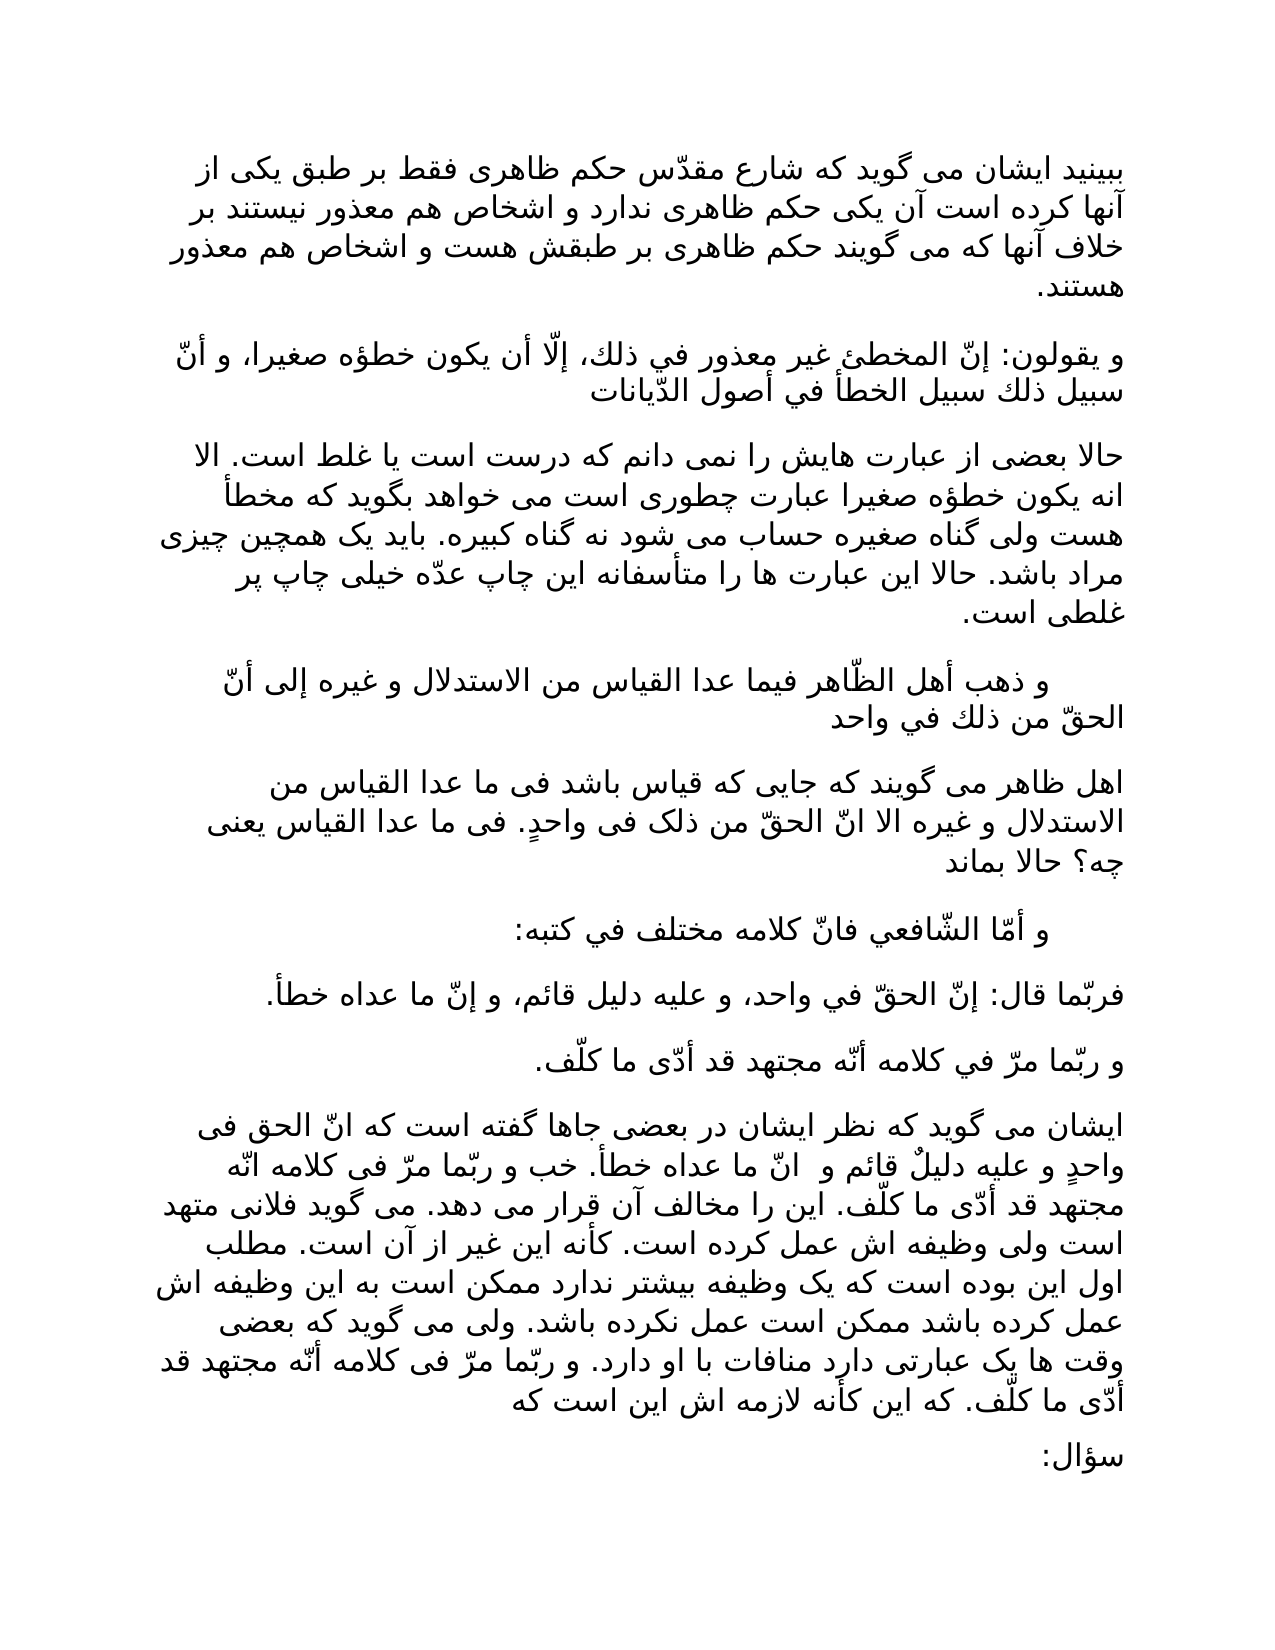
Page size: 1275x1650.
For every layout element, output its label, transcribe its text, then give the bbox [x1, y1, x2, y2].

text و يقولون: إنّ المخطئ غير معذور في ذلك، إلّا أن يكون خطؤه صغيرا، و أنّ سبيل ذلك سبيل الخطأ في أصول الدّيانات‏ [150, 336, 1125, 408]
text فربّما قال: إنّ الحقّ في واحد، و عليه دليل قائم، و إنّ ما عداه خطأ. [150, 977, 1125, 1013]
text سؤال: [150, 1438, 1125, 1474]
text ببینید ایشان می گوید که شارع مقدّس حکم ظاهری فقط بر طبق یکی از آنها کرده است آن یکی حکم ظاهری ندارد و اشخاص هم معذور نیستند بر خلاف آنها که می گویند حکم ظاهری بر طبقش هست و اشخاص هم معذور هستند. [150, 150, 1125, 304]
text و ذهب أهل الظّاهر فيما عدا القياس من الاستدلال و غيره إلى أنّ الحقّ من ذلك في واحد [150, 663, 1125, 735]
text اهل ظاهر می گویند که جایی که قیاس باشد فی ما عدا القیاس من الاستدلال و غیره الا انّ الحقّ من ذلک فی واحدٍ. فی ما عدا القیاس یعنی چه؟ حالا بماند [150, 764, 1125, 879]
text حالا بعضی از عبارت هایش را نمی دانم که درست است یا غلط است. الا انه یکون خطؤه صغیرا عبارت چطوری است می خواهد بگوید که مخطأ هست ولی گناه صغیره حساب می شود نه گناه کبیره. باید یک همچین چیزی مراد باشد. حالا این عبارت ها را متأسفانه این چاپ عدّه خیلی چاپ پر غلطی است. [150, 438, 1125, 631]
text ایشان می گوید که نظر ایشان در بعضی جاها گفته است که انّ الحق فی واحدٍ و علیه دلیلٌ قائم و انّ ما عداه خطأ. خب و ربّما مرّ فی کلامه انّه مجتهد قد أدّی ما کلّف. این را مخالف آن قرار می دهد. می گوید فلانی متهد است ولی وظیفه اش عمل کرده است. کأنه این غیر از آن است. مطلب اول این بوده است که یک وظیفه بیشتر ندارد ممکن است به این وظیفه اش عمل کرده باشد ممکن است عمل نکرده باشد. ولی می گوید که بعضی وقت ها یک عبارتی دارد منافات با او دارد. و ربّما مرّ فی کلامه أنّه مجتهد قد أدّی ما کلّف. که این کأنه لازمه اش این است که [150, 1108, 1125, 1418]
text و أمّا الشّافعي فانّ كلامه مختلف في كتبه: [150, 911, 1125, 948]
text و ربّما مرّ في كلامه أنّه مجتهد قد أدّى ما كلّف. [150, 1042, 1125, 1079]
